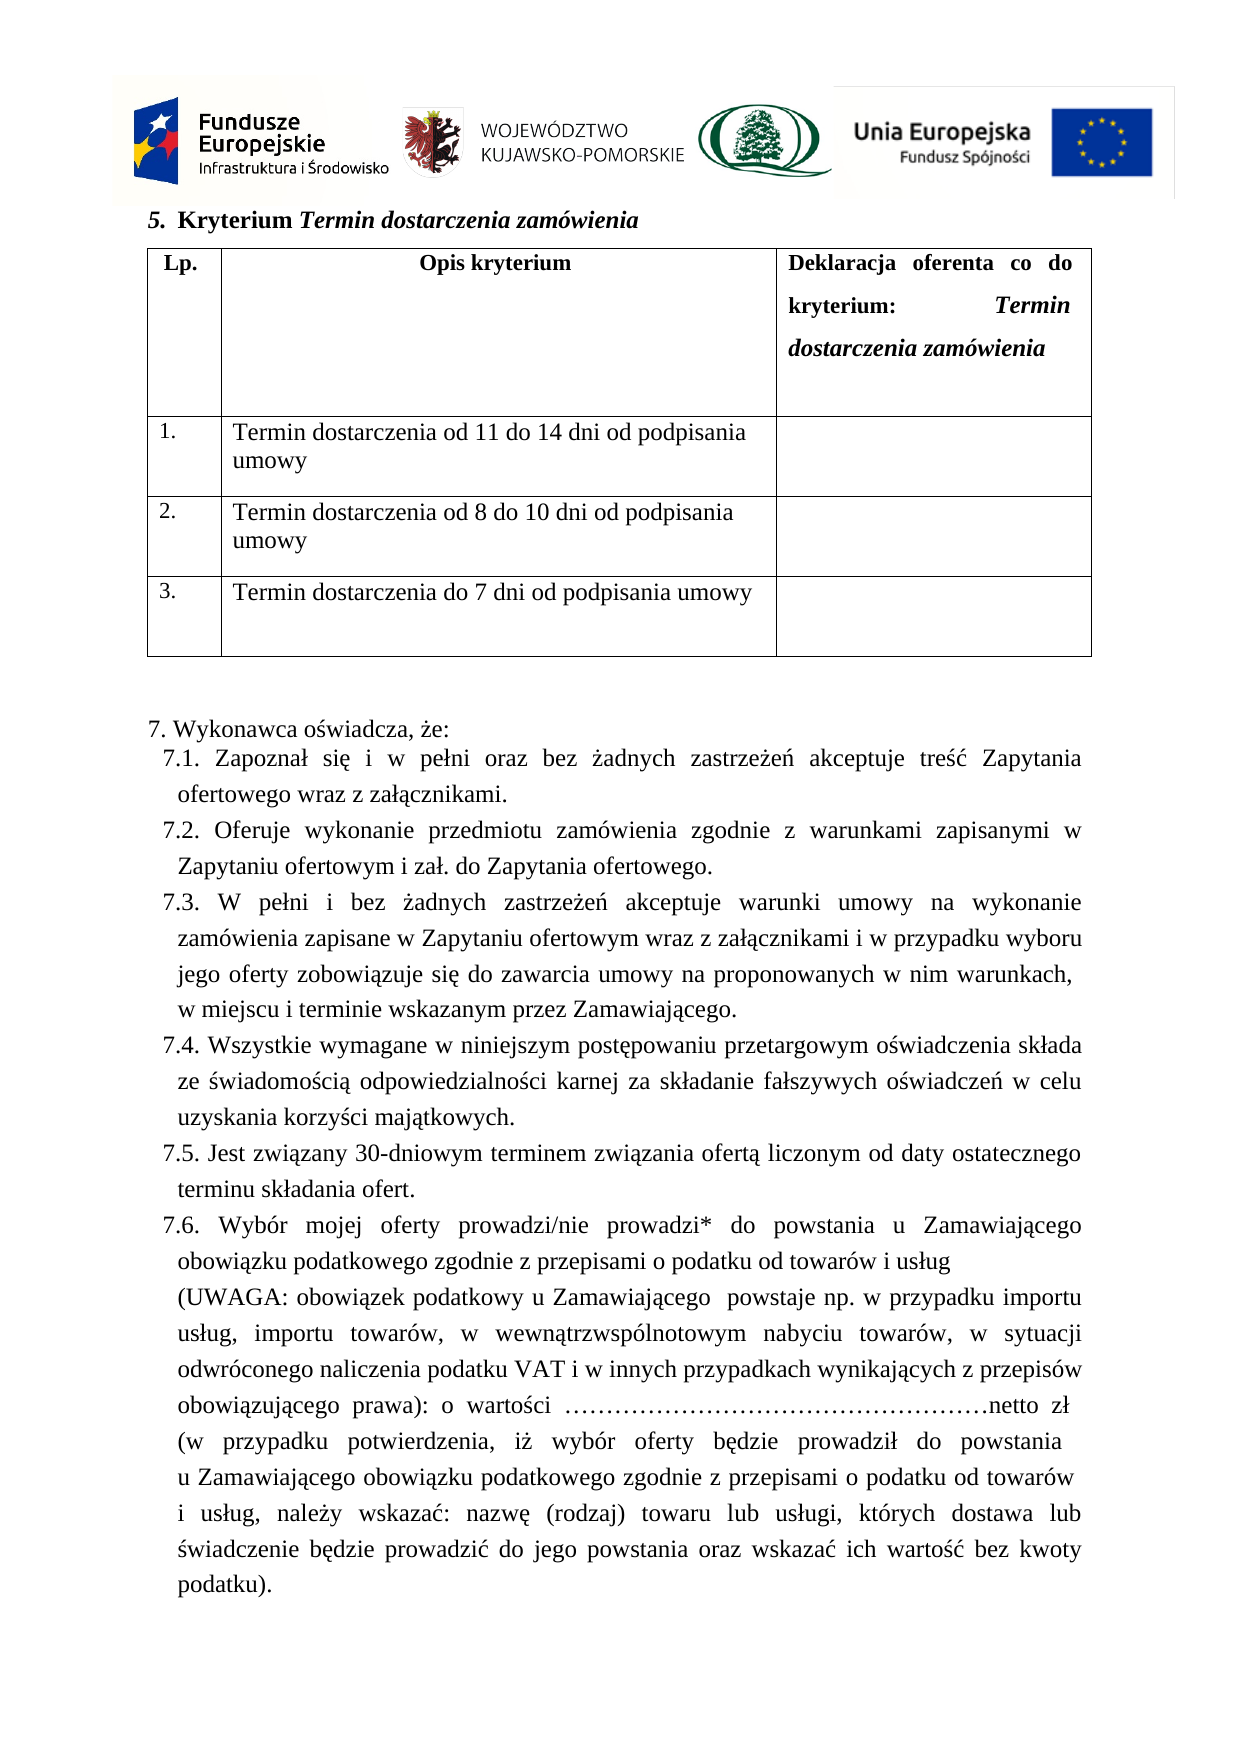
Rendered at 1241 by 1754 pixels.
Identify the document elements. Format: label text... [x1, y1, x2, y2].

table_header Deklaracja oferenta co do kryterium: Termin dostarczenia zamówienia [777, 249, 1091, 416]
table_cell [777, 577, 1091, 656]
table_cell [777, 497, 1091, 576]
table_cell [777, 417, 1091, 496]
text 7.1. Zapoznał się i w pełni oraz bez żadnych zastrzeżeń akceptuje treść Zapytania ofertowego wraz z załącznikami. [162, 743, 1083, 815]
table_cell Termin dostarczenia od 8 do 10 dni od podpisania umowy [222, 497, 776, 576]
table_cell 2. [148, 497, 221, 576]
table_cell Termin dostarczenia do 7 dni od podpisania umowy [222, 577, 776, 656]
picture [691, 99, 832, 181]
text 7.3. W pełni i bez żadnych zastrzeżeń akceptuje warunki umowy na wykonanie zamówienia zapisane w Zapytaniu ofertowym wraz z załącznikami i w przypadku wyboru jego oferty zobowiązuje się do zawarcia umowy na proponowanych w nim warunkach, w miejscu i terminie wskazanym przez Zamawiającego. [162, 887, 1083, 1031]
picture [833, 85, 1176, 199]
text 7.4. Wszystkie wymagane w niniejszym postępowaniu przetargowym oświadczenia składa ze świadomością odpowiedzialności karnej za składanie fałszywych oświadczeń w celu uzyskania korzyści majątkowych. [162, 1031, 1083, 1138]
table_header Opis kryterium [222, 249, 776, 416]
text 7.2. Oferuje wykonanie przedmiotu zamówienia zgodnie z warunkami zapisanymi w Zapytaniu ofertowym i zał. do Zapytania ofertowego. [162, 815, 1083, 887]
text 7.5. Jest związany 30-dniowym terminem związania ofertą liczonym od daty ostatecznego terminu składania ofert. [162, 1138, 1083, 1210]
picture [112, 75, 684, 206]
table_cell 1. [148, 417, 221, 496]
text 7. Wykonawca oświadcza, że: [148, 714, 1093, 743]
table_header Lp. [148, 249, 221, 416]
text 7.6. Wybór mojej oferty prowadzi/nie prowadzi* do powstania u Zamawiającego obowiązku podatkowego zgodnie z przepisami o podatku od towarów i usług [162, 1210, 1083, 1282]
list Kryterium Termin dostarczenia zamówienia [148, 205, 1093, 234]
table_cell 3. [148, 577, 221, 656]
table_cell Termin dostarczenia od 11 do 14 dni od podpisania umowy [222, 417, 776, 496]
text (UWAGA: obowiązek podatkowy u Zamawiającego powstaje np. w przypadku importu usług, importu towarów, w wewnątrzwspólnotowym nabyciu towarów, w sytuacji odwróconego naliczenia podatku VAT i w innych przypadkach wynikających z przepisów obowiązującego prawa): o wartości ……………………………………………netto zł (w przypadku potwierdzenia, iż wybór oferty będzie prowadził do powstania u Zamawiającego obowiązku podatkowego zgodnie z przepisami o podatku od towarów i usług, należy wskazać: nazwę (rodzaj) towaru lub usługi, których dostawa lub świadczenie będzie prowadzić do jego powstania oraz wskazać ich wartość bez kwoty podatku). [177, 1282, 1083, 1606]
